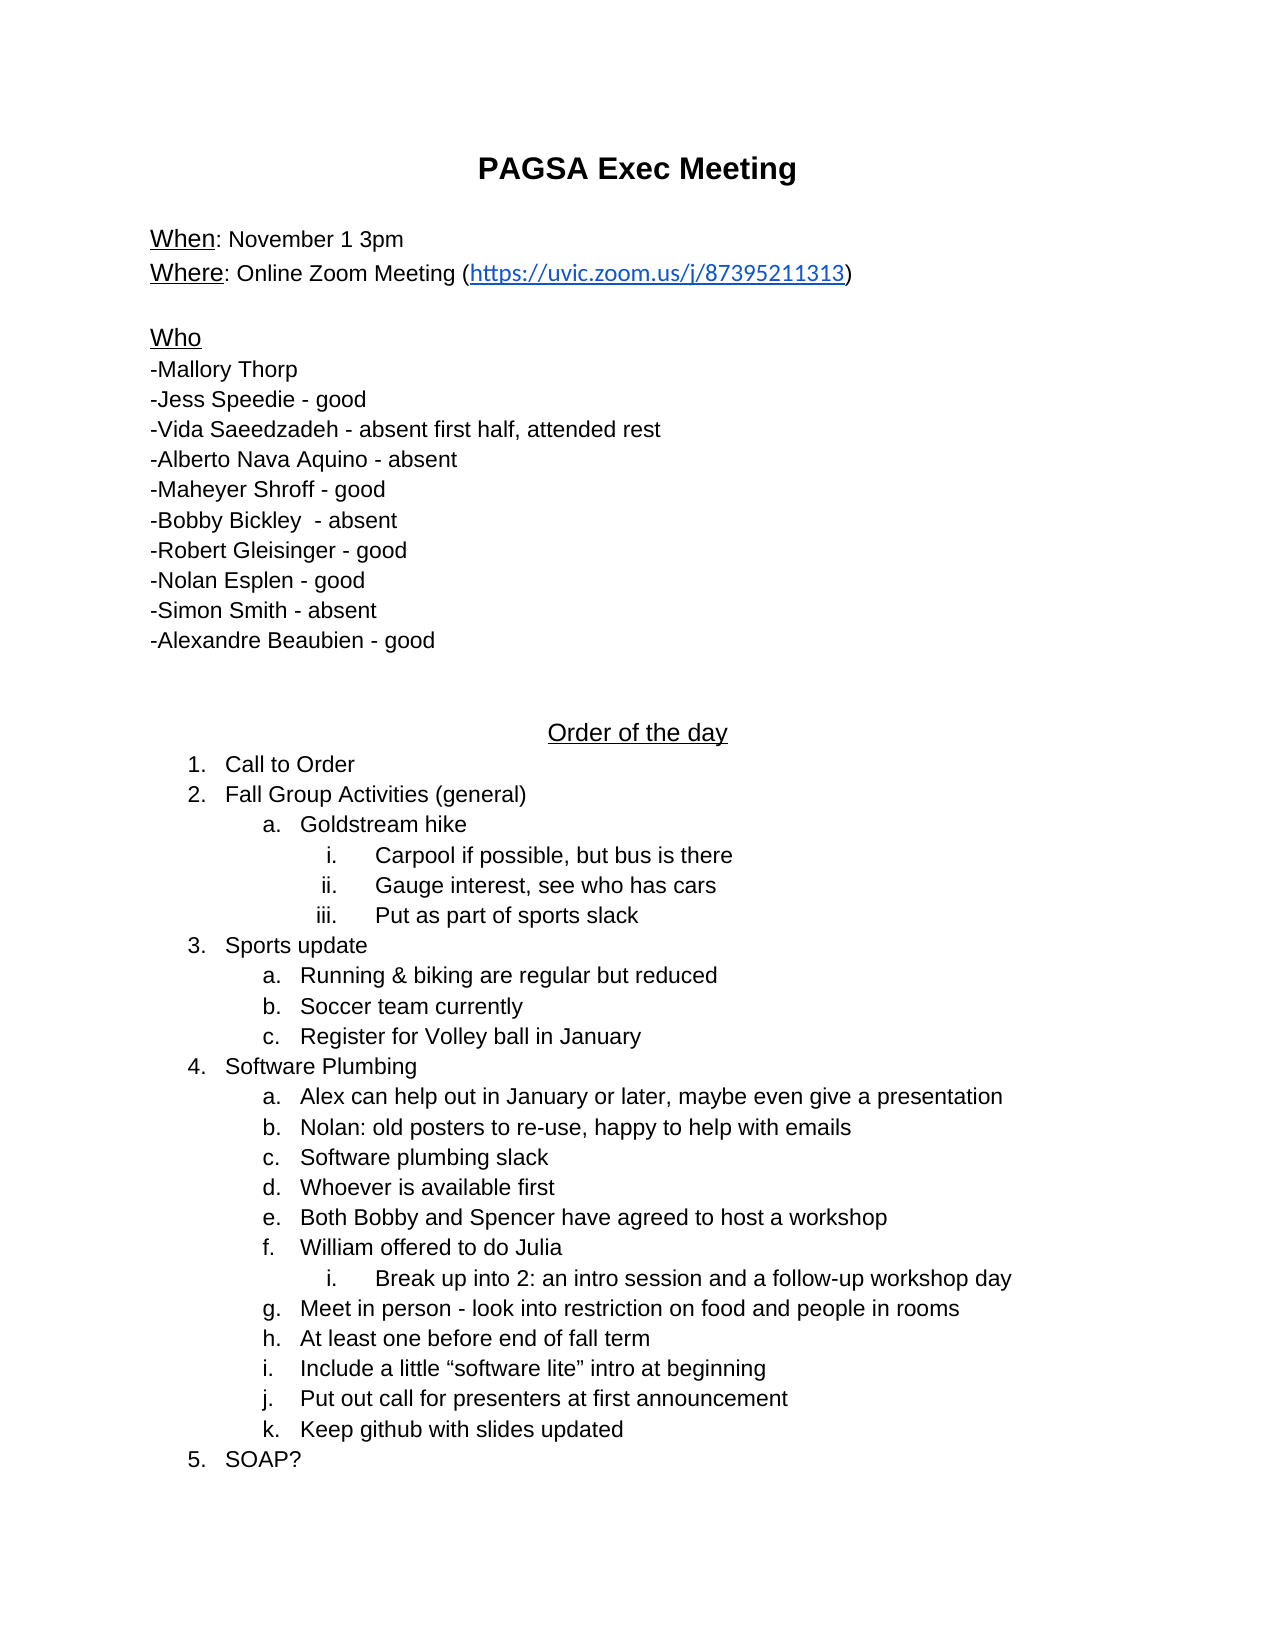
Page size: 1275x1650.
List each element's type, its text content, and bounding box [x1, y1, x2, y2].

list Put out call for presenters at first announcement [262, 1385, 1125, 1412]
text -Nolan Esplen - good [150, 567, 1125, 593]
text -Alberto Nava Aquino - absent [150, 446, 1125, 472]
list Break up into 2: an intro session and a follow-up workshop day [337, 1264, 1125, 1291]
list Alex can help out in January or later, maybe even give a presentation [262, 1083, 1125, 1110]
list Soccer team currently [262, 993, 1125, 1019]
text -Robert Gleisinger - good [150, 537, 1125, 563]
list Goldstream hike [262, 811, 1125, 838]
list Both Bobby and Spencer have agreed to host a workshop [262, 1204, 1125, 1231]
list Nolan: old posters to re-use, happy to help with emails [262, 1113, 1125, 1140]
text -Alexandre Beaubien - good [150, 627, 1125, 654]
text When: November 1 3pm [150, 224, 1125, 253]
list Carpool if possible, but bus is there [337, 842, 1125, 868]
list SOAP? [187, 1446, 1125, 1472]
list Meet in person - look into restriction on food and people in rooms [262, 1295, 1125, 1321]
text -Jess Speedie - good [150, 386, 1125, 412]
list Gauge interest, see who has cars [337, 872, 1125, 898]
list William offered to do Julia [262, 1234, 1125, 1261]
list Whoever is available first [262, 1174, 1125, 1200]
text Order of the day [150, 718, 1125, 747]
list Software plumbing slack [262, 1144, 1125, 1170]
text -Vida Saeedzadeh - absent first half, attended rest [150, 416, 1125, 442]
list Running & biking are regular but reduced [262, 962, 1125, 989]
text -Mallory Thorp [150, 356, 1125, 382]
list Sports update [187, 932, 1125, 959]
list Software Plumbing [187, 1053, 1125, 1079]
text Where: Online Zoom Meeting (https://uvic.zoom.us/j/87395211313) [150, 257, 1125, 288]
text Who [150, 322, 1125, 351]
text PAGSA Exec Meeting [150, 150, 1125, 186]
list Call to Order [187, 751, 1125, 777]
text -Bobby Bickley - absent [150, 507, 1125, 533]
text -Simon Smith - absent [150, 597, 1125, 623]
list Put as part of sports slack [337, 902, 1125, 928]
list Fall Group Activities (general) [187, 781, 1125, 808]
list Include a little “software lite” intro at beginning [262, 1355, 1125, 1382]
text -Maheyer Shroff - good [150, 476, 1125, 503]
list Keep github with slides updated [262, 1416, 1125, 1442]
list At least one before end of fall term [262, 1325, 1125, 1351]
list Register for Volley ball in January [262, 1023, 1125, 1049]
